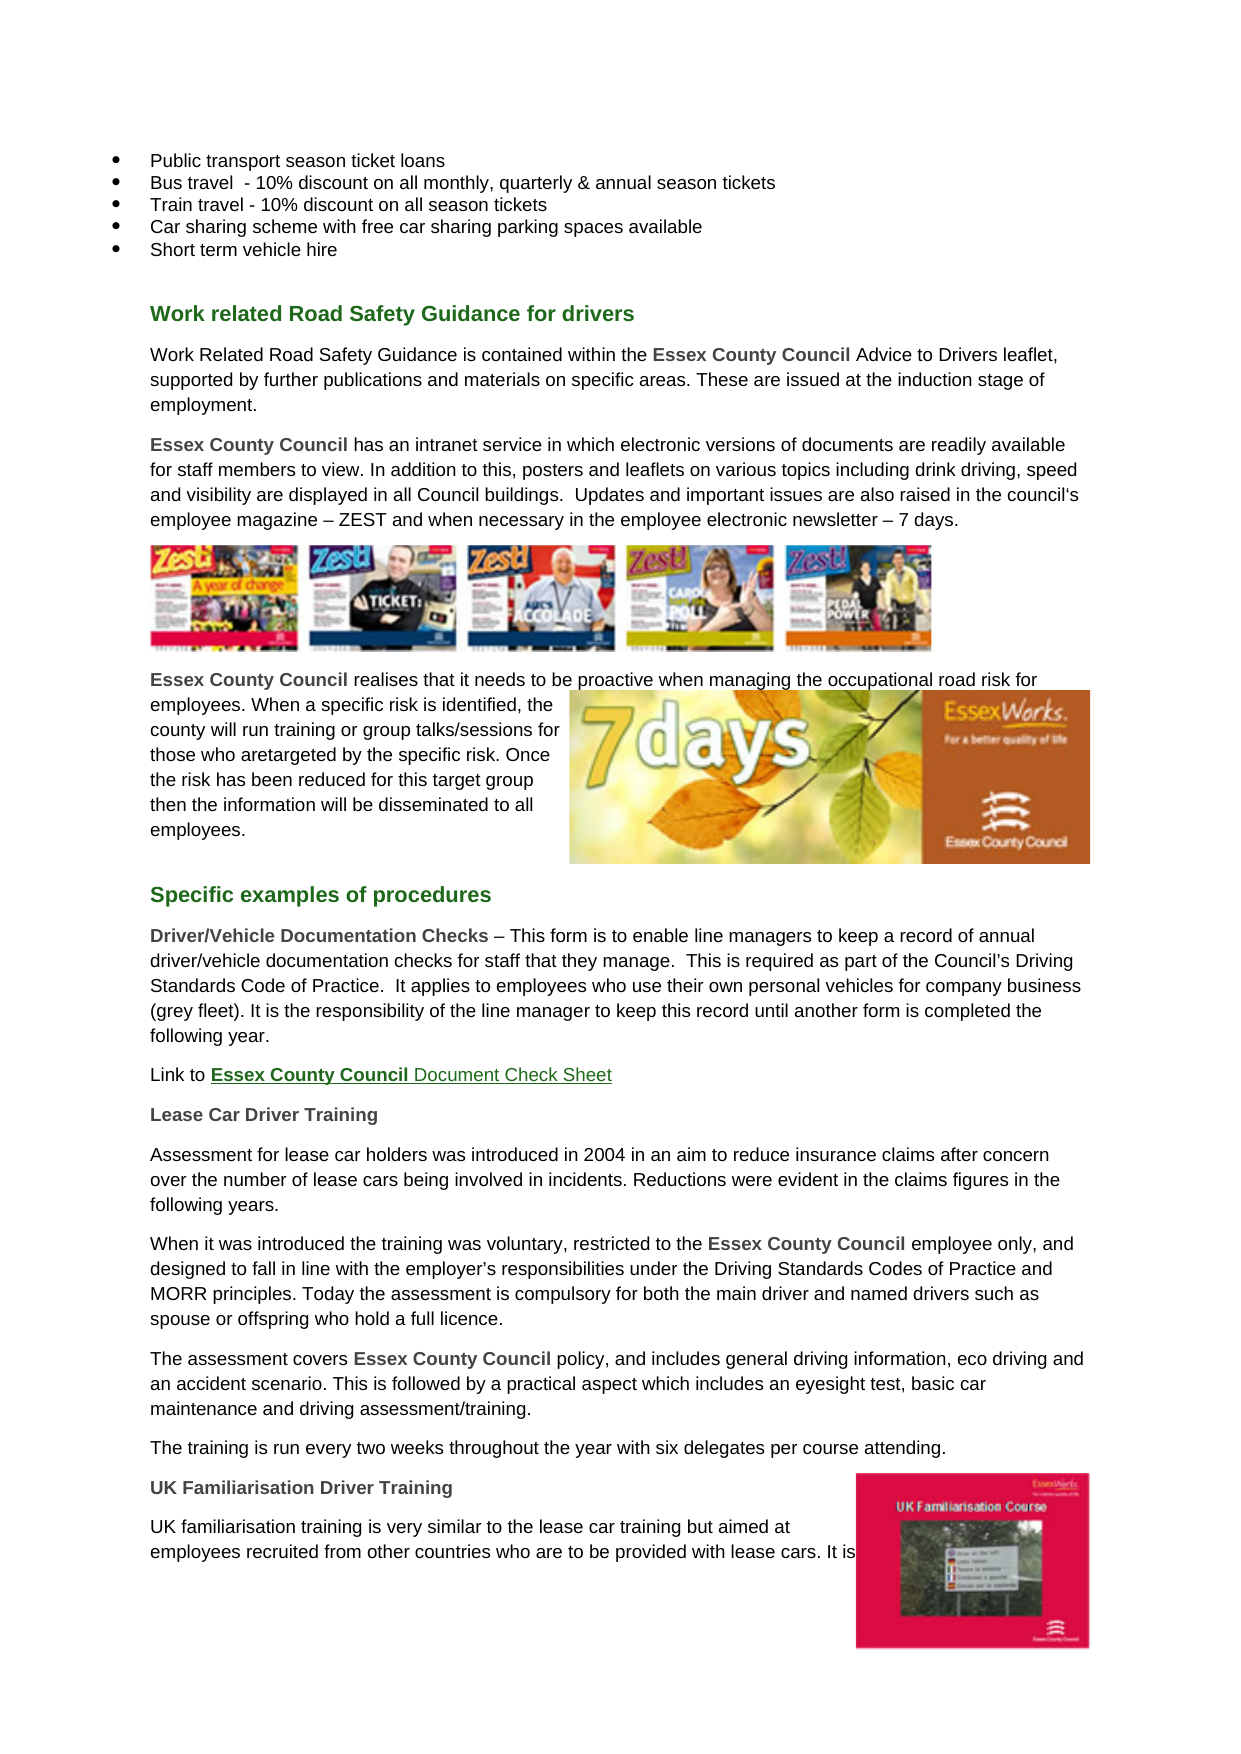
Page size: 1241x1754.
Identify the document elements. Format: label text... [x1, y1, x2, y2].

list Public transport season ticket loans [112, 150, 1090, 172]
list Car sharing scheme with free car sharing parking spaces available [112, 216, 1090, 238]
list Train travel - 10% discount on all season tickets [112, 194, 1090, 216]
list Bus travel - 10% discount on all monthly, quarterly & annual season tickets [112, 172, 1090, 194]
text Essex County Council has an intranet service in which electronic versions of documents are readily available for staff members to view. In addition to this, posters and leaflets on various topics including drink driving, speed and visibility are displayed in all Council buildings. Updates and important issues are also raised in the council‘s employee magazine – ZEST and when necessary in the employee electronic newsletter – 7 days. [150, 430, 1090, 530]
text Assessment for lease car holders was introduced in 2004 in an aim to reduce insurance claims after concern over the number of lease cars being involved in incidents. Reductions were evident in the claims figures in the following years. [150, 1140, 1090, 1215]
text The training is run every two weeks throughout the year with six delegates per course attending. [150, 1434, 1090, 1459]
text UK Familiarisation Driver Training [150, 1473, 855, 1498]
picture [569, 690, 1091, 864]
picture [855, 1473, 1091, 1650]
text Link to Essex County Council Document Check Sheet [150, 1061, 1090, 1086]
text The assessment covers Essex County Council policy, and includes general driving information, eco driving and an accident scenario. This is followed by a practical aspect which includes an eyesight test, basic car maintenance and driving assessment/training. [150, 1344, 1090, 1419]
subtitle Work related Road Safety Guidance for drivers [150, 301, 1090, 326]
picture [150, 545, 932, 652]
text Lease Car Driver Training [150, 1100, 1090, 1125]
text Work Related Road Safety Guidance is contained within the Essex County Council Advice to Drivers leaflet, supported by further publications and materials on specific areas. These are issued at the induction stage of employment. [150, 341, 1090, 416]
text Driver/Vehicle Documentation Checks – This form is to enable line managers to keep a record of annual driver/vehicle documentation checks for staff that they manage. This is required as part of the Council’s Driving Standards Code of Practice. It applies to employees who use their own personal vehicles for company business (grey fleet). It is the responsibility of the line manager to keep this record until another form is completed the following year. [150, 921, 1090, 1046]
text When it was introduced the training was voluntary, restricted to the Essex County Council employee only, and designed to fall in line with the employer’s responsibilities under the Driving Standards Codes of Practice and MORR principles. Today the assessment is compulsory for both the main driver and named drivers such as spouse or offspring who hold a full licence. [150, 1229, 1090, 1329]
subtitle Specific examples of procedures [150, 881, 1090, 907]
list Short term vehicle hire [112, 238, 1090, 260]
